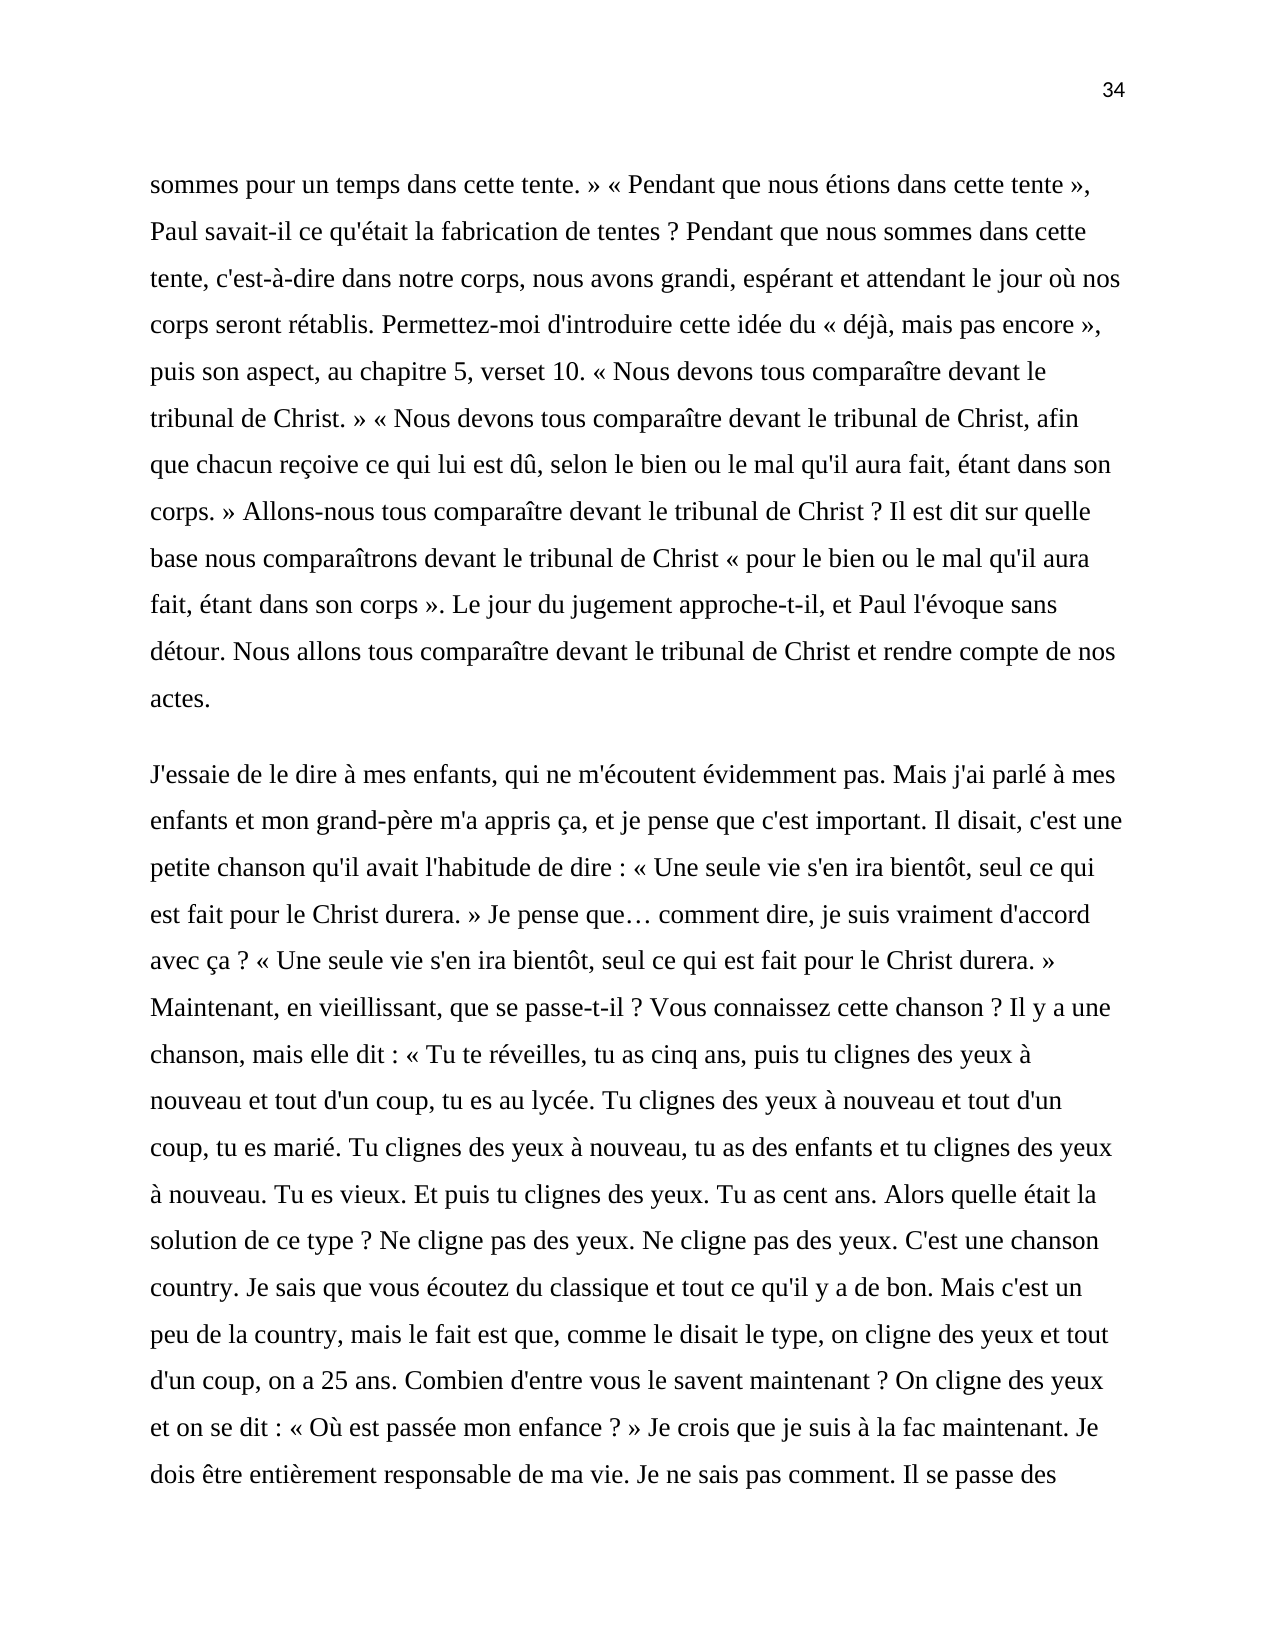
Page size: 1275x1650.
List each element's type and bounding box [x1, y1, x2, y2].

text [150, 758, 1125, 1489]
text [150, 169, 1125, 713]
